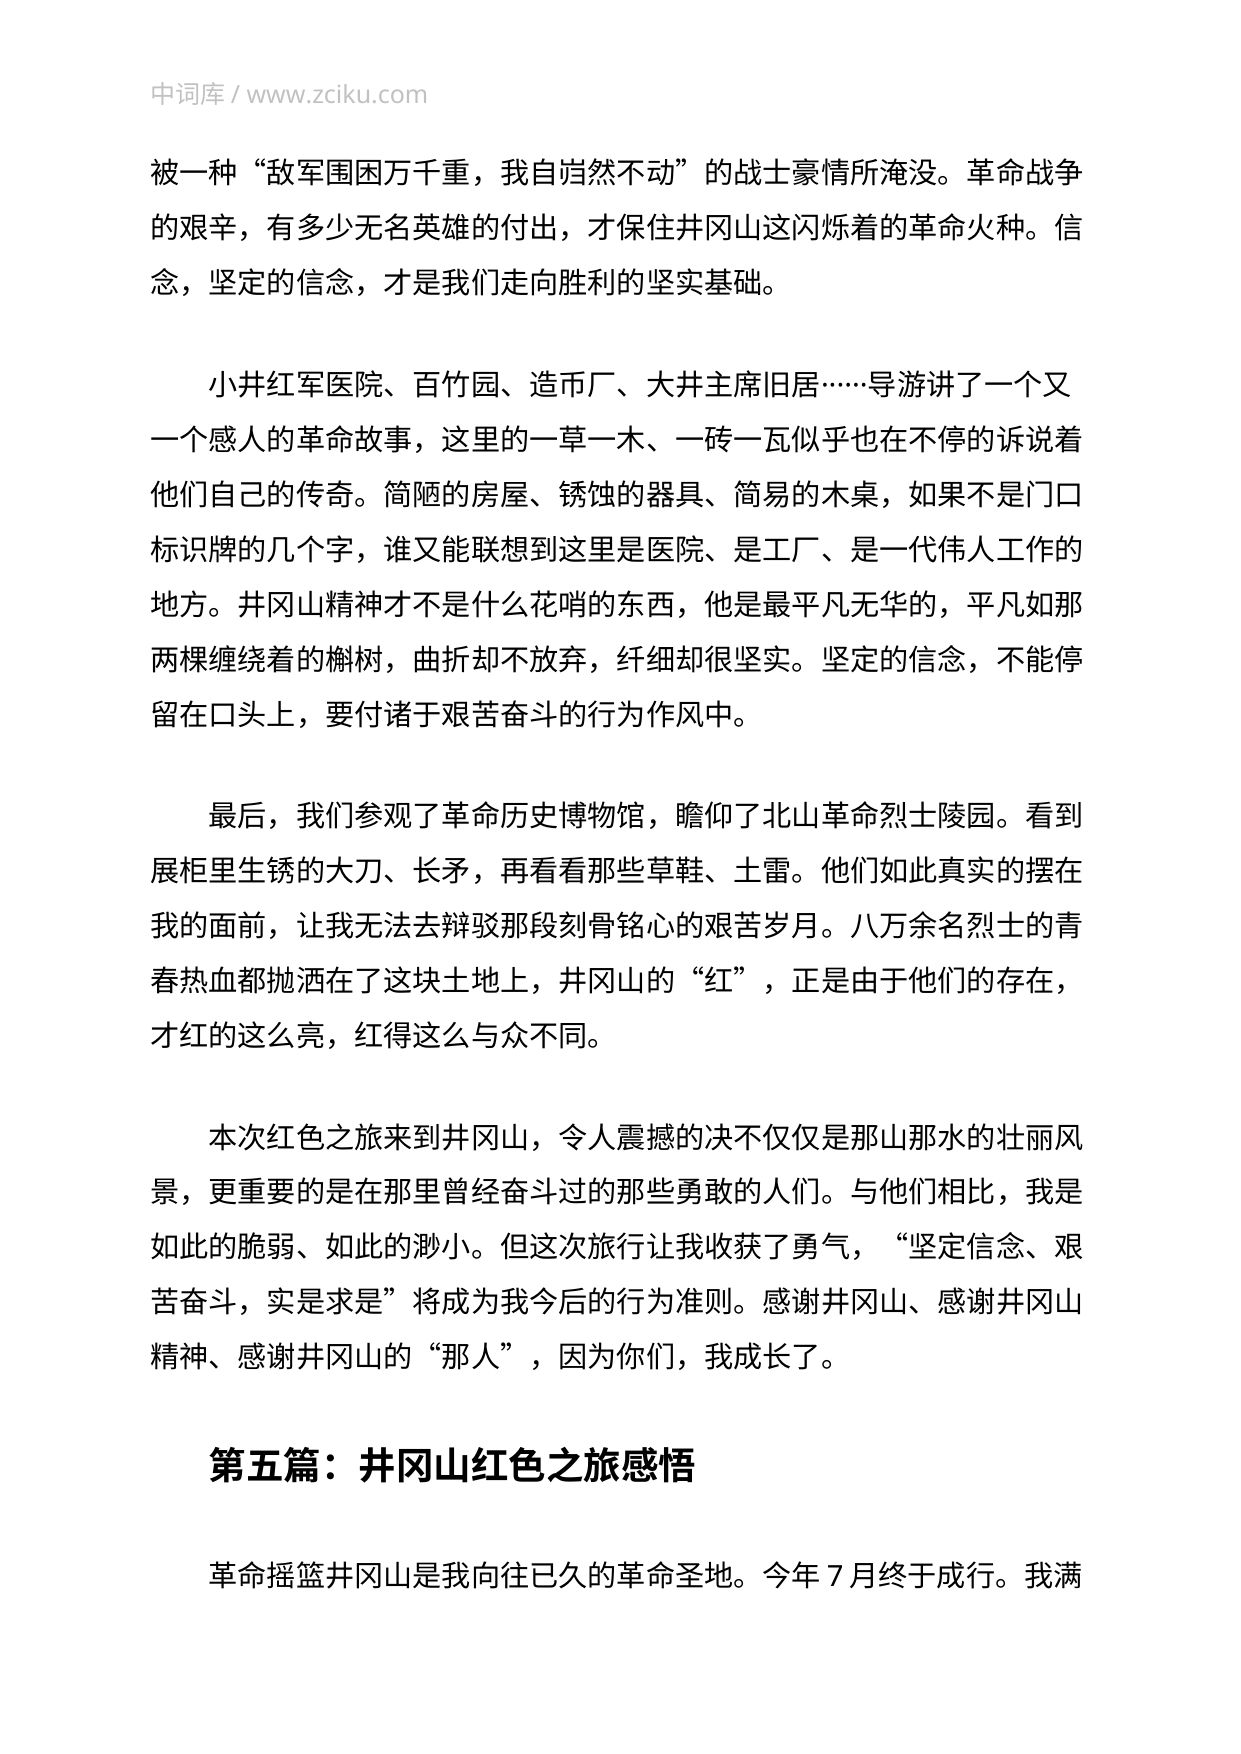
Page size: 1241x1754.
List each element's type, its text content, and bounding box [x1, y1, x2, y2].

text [150, 150, 1090, 302]
text 小井红军医院、百竹园、造币厂、大井主席旧居······导游讲了一个又一个感人的革命故事，这里的一草一木、一砖一瓦似乎也在不停的诉说着他们自己的传奇。简陋的房屋、锈蚀的器具、简易的木桌，如果不是门口标识牌的几个字，谁又能联想到这里是医院、是工厂、是一代伟人工作的地方。井冈山精神才不是什么花哨的东西，他是最平凡无华的，平凡如那两棵缠绕着的槲树，曲折却不放弃，纤细却很坚实。坚定的信念，不能停留在口头上，要付诸于艰苦奋斗的行为作风中。 [150, 362, 1090, 733]
text 第五篇：井冈山红色之旅感悟 [150, 1436, 1090, 1490]
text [150, 1553, 1090, 1595]
text 本次红色之旅来到井冈山，令人震撼的决不仅仅是那山那水的壮丽风景，更重要的是在那里曾经奋斗过的那些勇敢的人们。与他们相比，我是如此的脆弱、如此的渺小。但这次旅行让我收获了勇气，“坚定信念、艰苦奋斗，实是求是”将成为我今后的行为准则。感谢井冈山、感谢井冈山精神、感谢井冈山的“那人”，因为你们，我成长了。 [150, 1114, 1090, 1376]
text 最后，我们参观了革命历史博物馆，瞻仰了北山革命烈士陵园。看到展柜里生锈的大刀、长矛，再看看那些草鞋、土雷。他们如此真实的摆在我的面前，让我无法去辩驳那段刻骨铭心的艰苦岁月。八万余名烈士的青春热血都抛洒在了这块土地上，井冈山的“红”，正是由于他们的存在，才红的这么亮，红得这么与众不同。 [150, 793, 1090, 1055]
